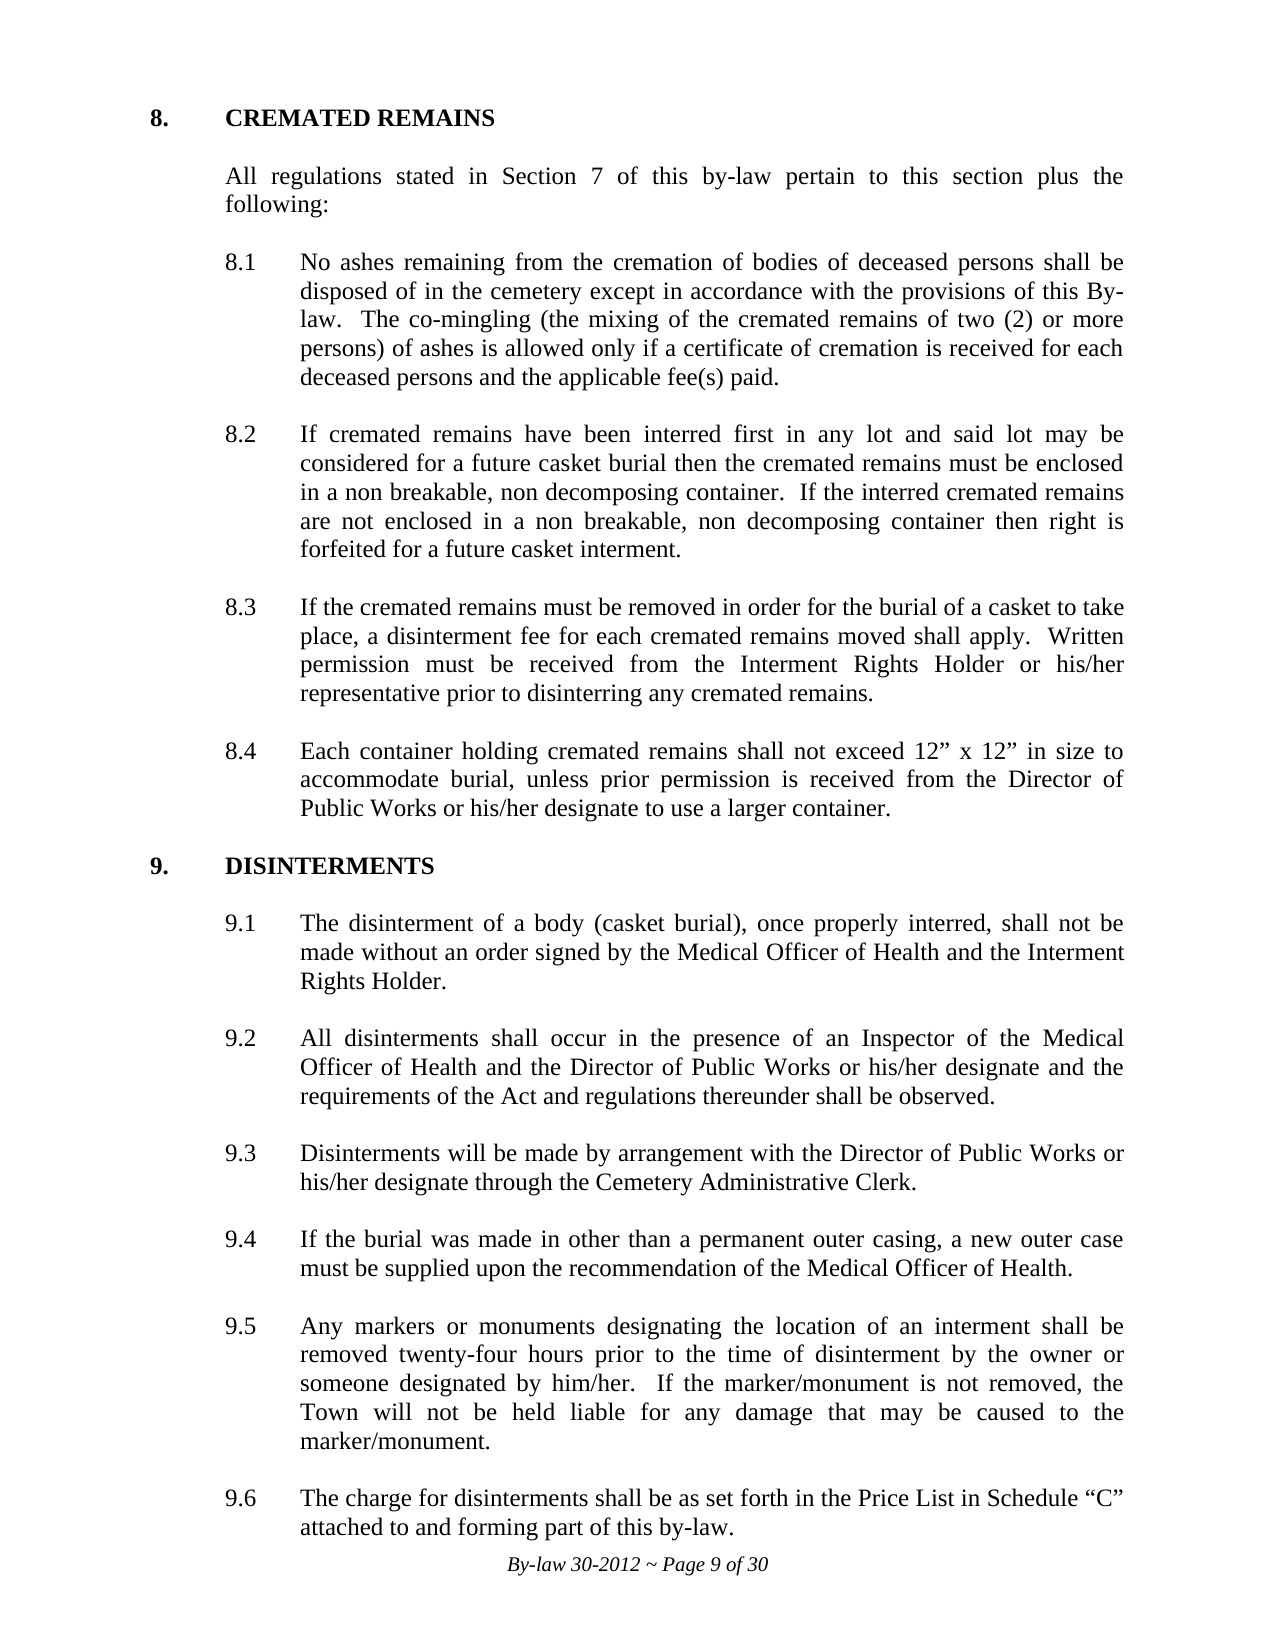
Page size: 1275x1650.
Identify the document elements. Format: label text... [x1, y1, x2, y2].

text 8.4 Each container holding cremated remains shall not exceed 12” x 12” in size to accommodate burial, unless prior permission is received from the Director of Public Works or his/her designate to use a larger container. [225, 736, 1125, 822]
text 8.1 No ashes remaining from the cremation of bodies of deceased persons shall be disposed of in the cemetery except in accordance with the provisions of this By-law. The co-mingling (the mixing of the cremated remains of two (2) or more persons) of ashes is allowed only if a certificate of cremation is received for each deceased persons and the applicable fee(s) paid. [225, 247, 1125, 391]
text 8. CREMATED REMAINS [150, 103, 1125, 132]
text 9.4 If the burial was made in other than a permanent outer casing, a new outer case must be supplied upon the recommendation of the Medical Officer of Health. [225, 1224, 1125, 1282]
text 9.1 The disinterment of a body (casket burial), once properly interred, shall not be made without an order signed by the Medical Officer of Health and the Interment Rights Holder. [225, 908, 1125, 994]
text All regulations stated in Section 7 of this by-law pertain to this section plus the following: [225, 161, 1125, 218]
text 9.5 Any markers or monuments designating the location of an interment shall be removed twenty-four hours prior to the time of disinterment by the owner or someone designated by him/her. If the marker/monument is not removed, the Town will not be held liable for any damage that may be caused to the marker/monument. [225, 1311, 1125, 1454]
text 8.2 If cremated remains have been interred first in any lot and said lot may be considered for a future casket burial then the cremated remains must be enclosed in a non breakable, non decomposing container. If the interred cremated remains are not enclosed in a non breakable, non decomposing container then right is forfeited for a future casket interment. [225, 419, 1125, 563]
text 9.3 Disinterments will be made by arrangement with the Director of Public Works or his/her designate through the Cemetery Administrative Clerk. [225, 1138, 1125, 1196]
text 9.2 All disinterments shall occur in the presence of an Inspector of the Medical Officer of Health and the Director of Public Works or his/her designate and the requirements of the Act and regulations thereunder shall be observed. [225, 1023, 1125, 1109]
text 9. DISINTERMENTS [150, 851, 1125, 879]
text 9.6 The charge for disinterments shall be as set forth in the Price List in Schedule “C” attached to and forming part of this by-law. [225, 1483, 1125, 1541]
text 8.3 If the cremated remains must be removed in order for the burial of a casket to take place, a disinterment fee for each cremated remains moved shall apply. Written permission must be received from the Interment Rights Holder or his/her representative prior to disinterring any cremated remains. [225, 592, 1125, 707]
